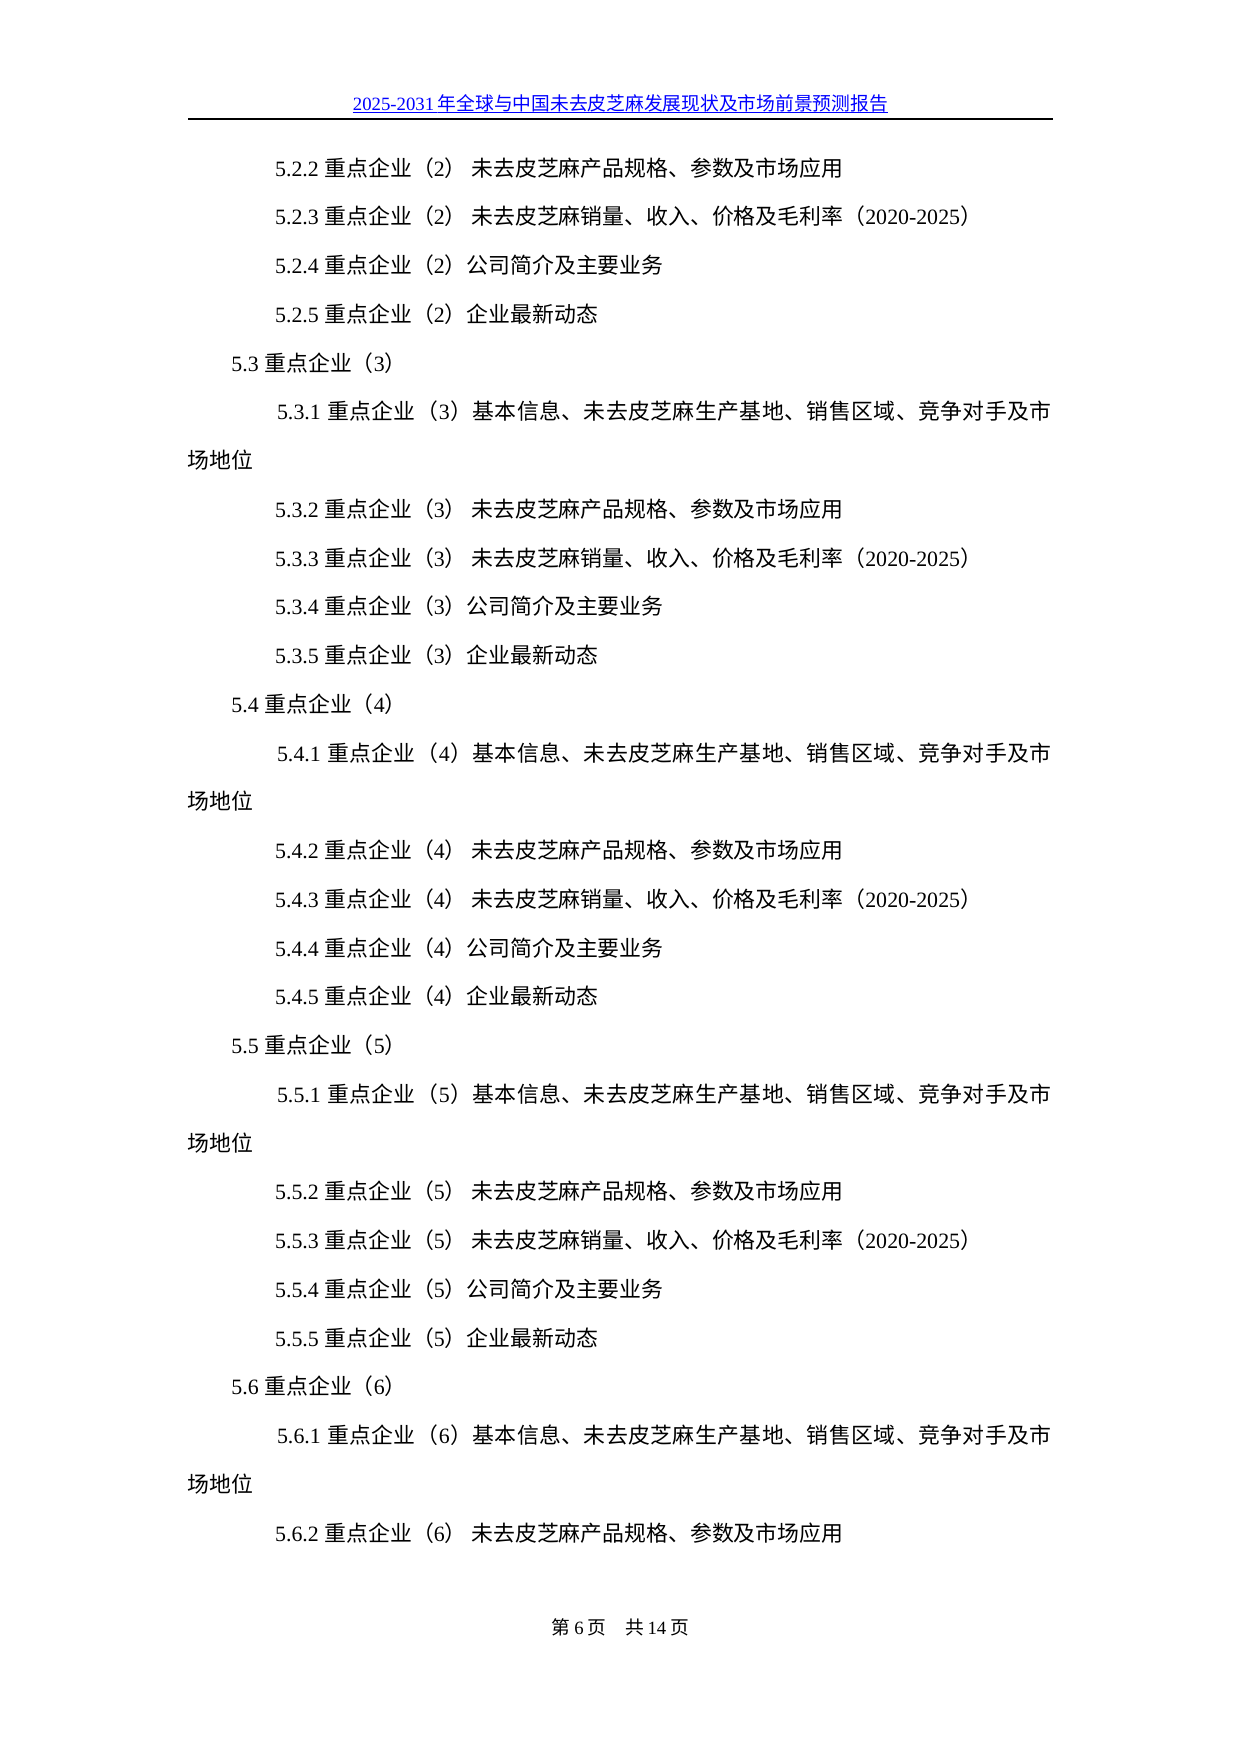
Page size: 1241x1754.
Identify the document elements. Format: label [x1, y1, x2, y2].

text [187, 150, 1053, 1548]
